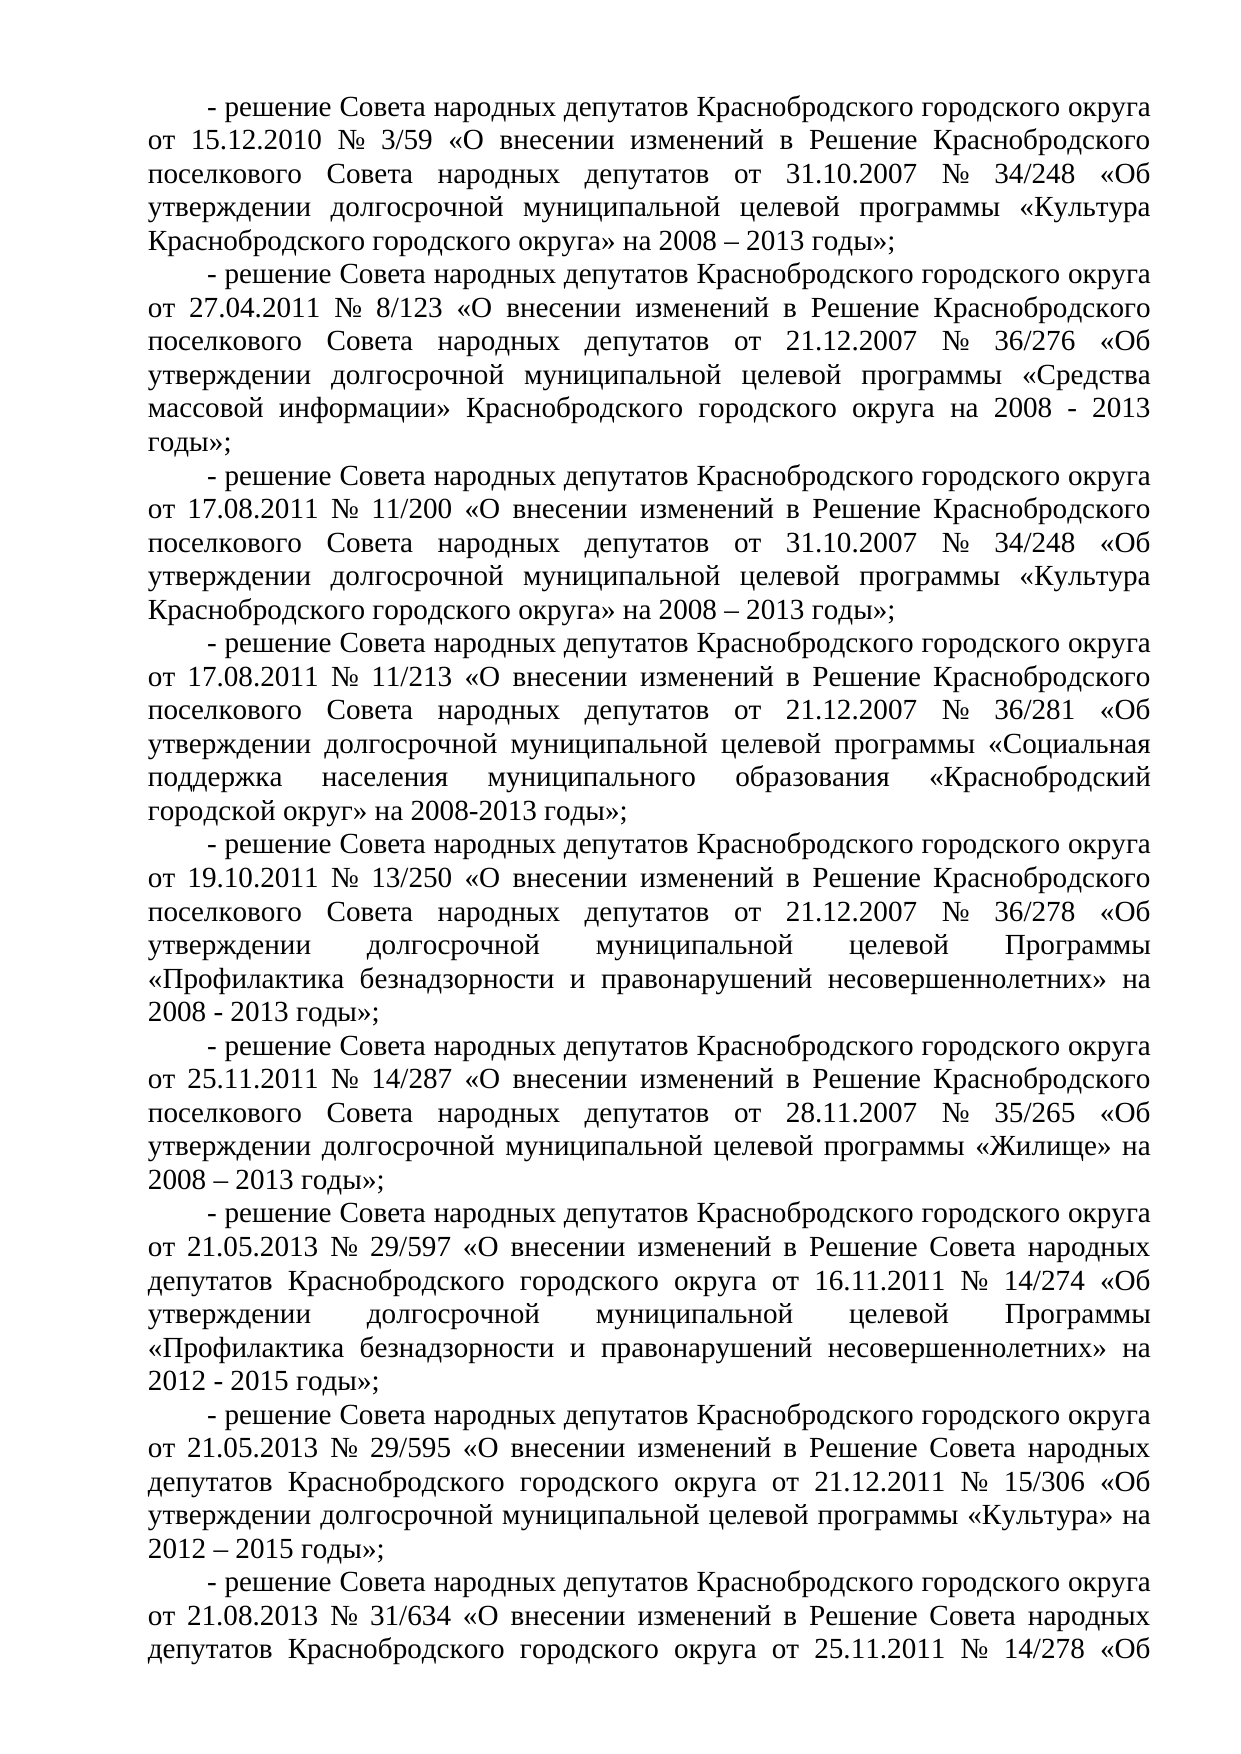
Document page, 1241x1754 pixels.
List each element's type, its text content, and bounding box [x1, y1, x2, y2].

text - решение Совета народных депутатов Краснобродского городского округа от 21.05.2013 № 29/595 «О внесении изменений в Решение Совета народных депутатов Краснобродского городского округа от 21.12.2011 № 15/306 «Об утверждении долгосрочной муниципальной целевой программы «Культура» на 2012 – 2015 годы»; [148, 1397, 1152, 1564]
text - решение Совета народных депутатов Краснобродского городского округа от 19.10.2011 № 13/250 «О внесении изменений в Решение Краснобродского поселкового Совета народных депутатов от 21.12.2007 № 36/278 «Об утверждении долгосрочной муниципальной целевой Программы «Профилактика безнадзорности и правонарушений несовершеннолетних» на 2008 - 2013 годы»; [148, 827, 1152, 1028]
text - решение Совета народных депутатов Краснобродского городского округа от 15.12.2010 № 3/59 «О внесении изменений в Решение Краснобродского поселкового Совета народных депутатов от 31.10.2007 № 34/248 «Об утверждении долгосрочной муниципальной целевой программы «Культура Краснобродского городского округа» на 2008 – 2013 годы»; [148, 89, 1152, 256]
text - решение Совета народных депутатов Краснобродского городского округа от 17.08.2011 № 11/200 «О внесении изменений в Решение Краснобродского поселкового Совета народных депутатов от 31.10.2007 № 34/248 «Об утверждении долгосрочной муниципальной целевой программы «Культура Краснобродского городского округа» на 2008 – 2013 годы»; [148, 458, 1152, 625]
text - решение Совета народных депутатов Краснобродского городского округа от 21.05.2013 № 29/597 «О внесении изменений в Решение Совета народных депутатов Краснобродского городского округа от 16.11.2011 № 14/274 «Об утверждении долгосрочной муниципальной целевой Программы «Профилактика безнадзорности и правонарушений несовершеннолетних» на 2012 - 2015 годы»; [148, 1196, 1152, 1397]
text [148, 1564, 1152, 1665]
text - решение Совета народных депутатов Краснобродского городского округа от 17.08.2011 № 11/213 «О внесении изменений в Решение Краснобродского поселкового Совета народных депутатов от 21.12.2007 № 36/281 «Об утверждении долгосрочной муниципальной целевой программы «Социальная поддержка населения муниципального образования «Краснобродский городской округ» на 2008-2013 годы»; [148, 625, 1152, 827]
text - решение Совета народных депутатов Краснобродского городского округа от 25.11.2011 № 14/287 «О внесении изменений в Решение Краснобродского поселкового Совета народных депутатов от 28.11.2007 № 35/265 «Об утверждении долгосрочной муниципальной целевой программы «Жилище» на 2008 – 2013 годы»; [148, 1028, 1152, 1196]
text - решение Совета народных депутатов Краснобродского городского округа от 27.04.2011 № 8/123 «О внесении изменений в Решение Краснобродского поселкового Совета народных депутатов от 21.12.2007 № 36/276 «Об утверждении долгосрочной муниципальной целевой программы «Средства массовой информации» Краснобродского городского округа на 2008 - 2013 годы»; [148, 256, 1152, 458]
